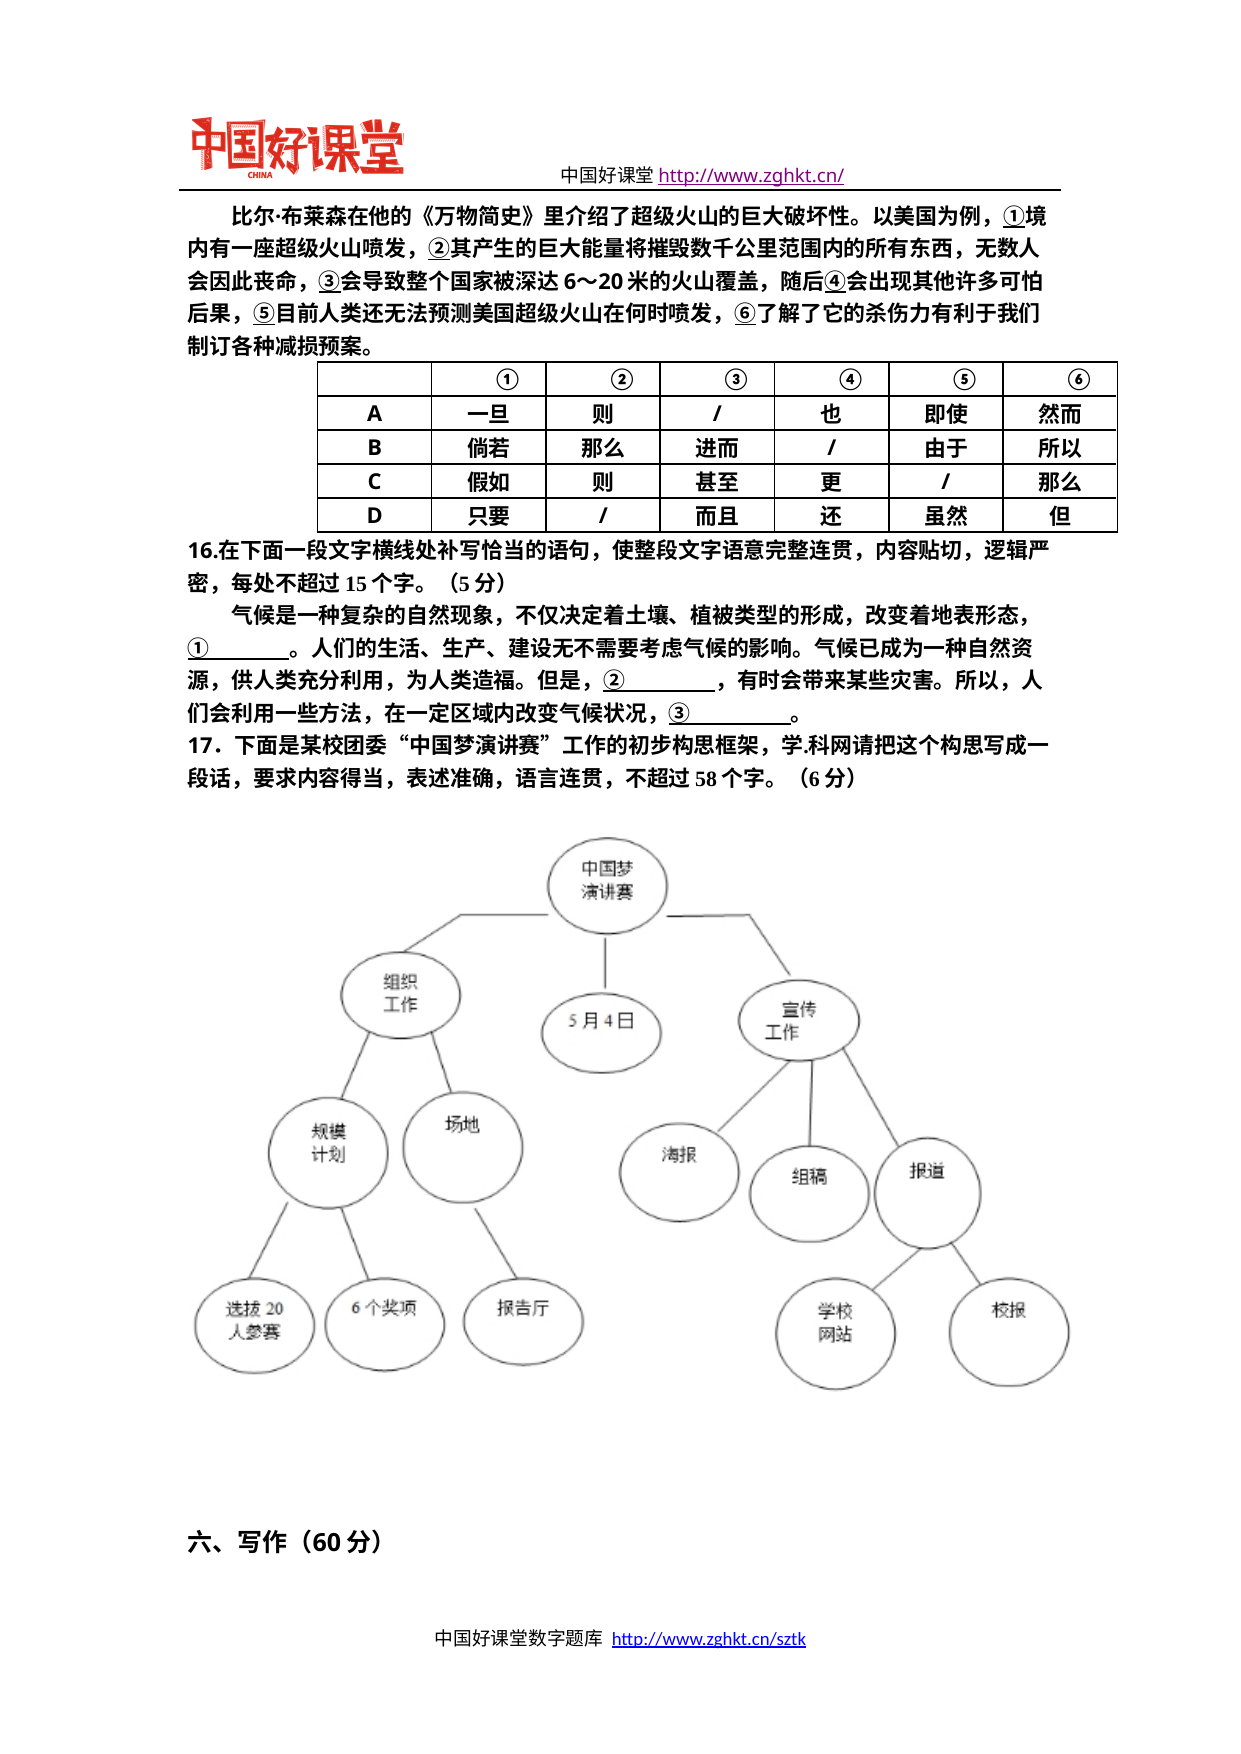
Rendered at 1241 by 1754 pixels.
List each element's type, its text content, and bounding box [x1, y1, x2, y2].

table_header [318, 363, 431, 395]
text 六、写作（60分） [187, 1508, 1053, 1573]
table_cell 假如 [432, 465, 545, 497]
table_cell 虽然 [890, 499, 1002, 531]
table_cell 那么 [1004, 463, 1117, 497]
table_cell 则 [547, 397, 659, 429]
text 16.在下面一段文字横线处补写恰当的语句，使整段文字语意完整连贯，内容贴切，逻辑严密，每处不超过15个字。（5分） [187, 533, 1053, 598]
text 气候是一种复杂的自然现象，不仅决定着土壤、植被类型的形成，改变着地表形态，① 。人们的生活、生产、建设无不需要考虑气候的影响。气候已成为一种自然资源，供人类充分利用，为人类造福。但是，② ，有时会带来某些灾害。所以，人们会利用一些方法，在一定区域内改变气候状况，③ 。 [187, 598, 1053, 728]
table_cell 倘若 [432, 431, 545, 463]
table_cell 只要 [432, 499, 545, 531]
text 比尔·布莱森在他的《万物简史》里介绍了超级火山的巨大破坏性。以美国为例，①境内有一座超级火山喷发，②其产生的巨大能量将摧毁数千公里范围内的所有东西，无数人会因此丧命，③会导致整个国家被深达6～20米的火山覆盖，随后④会出现其他许多可怕后果，⑤目前人类还无法预测美国超级火山在何时喷发，⑥了解了它的杀伤力有利于我们制订各种减损预案。 [187, 198, 1053, 361]
table_header ⑤ [890, 363, 1002, 395]
picture [187, 825, 1079, 1401]
table_cell 但 [1004, 497, 1117, 531]
table_header ④ [775, 363, 888, 395]
table_cell / [775, 431, 888, 463]
table_cell 甚至 [661, 465, 774, 497]
picture [191, 117, 404, 182]
table_cell 更 [775, 465, 888, 497]
table_cell / [890, 465, 1002, 497]
table_cell C [318, 465, 431, 497]
table_cell 那么 [547, 431, 659, 463]
table_cell 进而 [661, 431, 774, 463]
table_header ③ [661, 363, 774, 395]
table_cell 而且 [661, 499, 774, 531]
table_cell B [318, 431, 431, 463]
table_cell / [661, 397, 774, 429]
table_cell 即使 [890, 397, 1002, 429]
table_cell 然而 [1004, 395, 1117, 429]
table_cell 一旦 [432, 397, 545, 429]
table_cell 所以 [1004, 429, 1117, 463]
text 17．下面是某校团委“中国梦演讲赛”工作的初步构思框架，学.科网请把这个构思写成一段话，要求内容得当，表述准确，语言连贯，不超过58个字。（6分） [187, 728, 1053, 793]
table_header ⑥ [1004, 363, 1117, 395]
table_cell A [318, 397, 431, 429]
table_cell 也 [775, 397, 888, 429]
table_cell 由于 [890, 431, 1002, 463]
table_cell 则 [547, 465, 659, 497]
table_header ① [432, 363, 545, 395]
table_cell / [547, 499, 659, 531]
table_cell D [318, 499, 431, 531]
table_cell 还 [775, 499, 888, 531]
table_header ② [547, 363, 659, 395]
